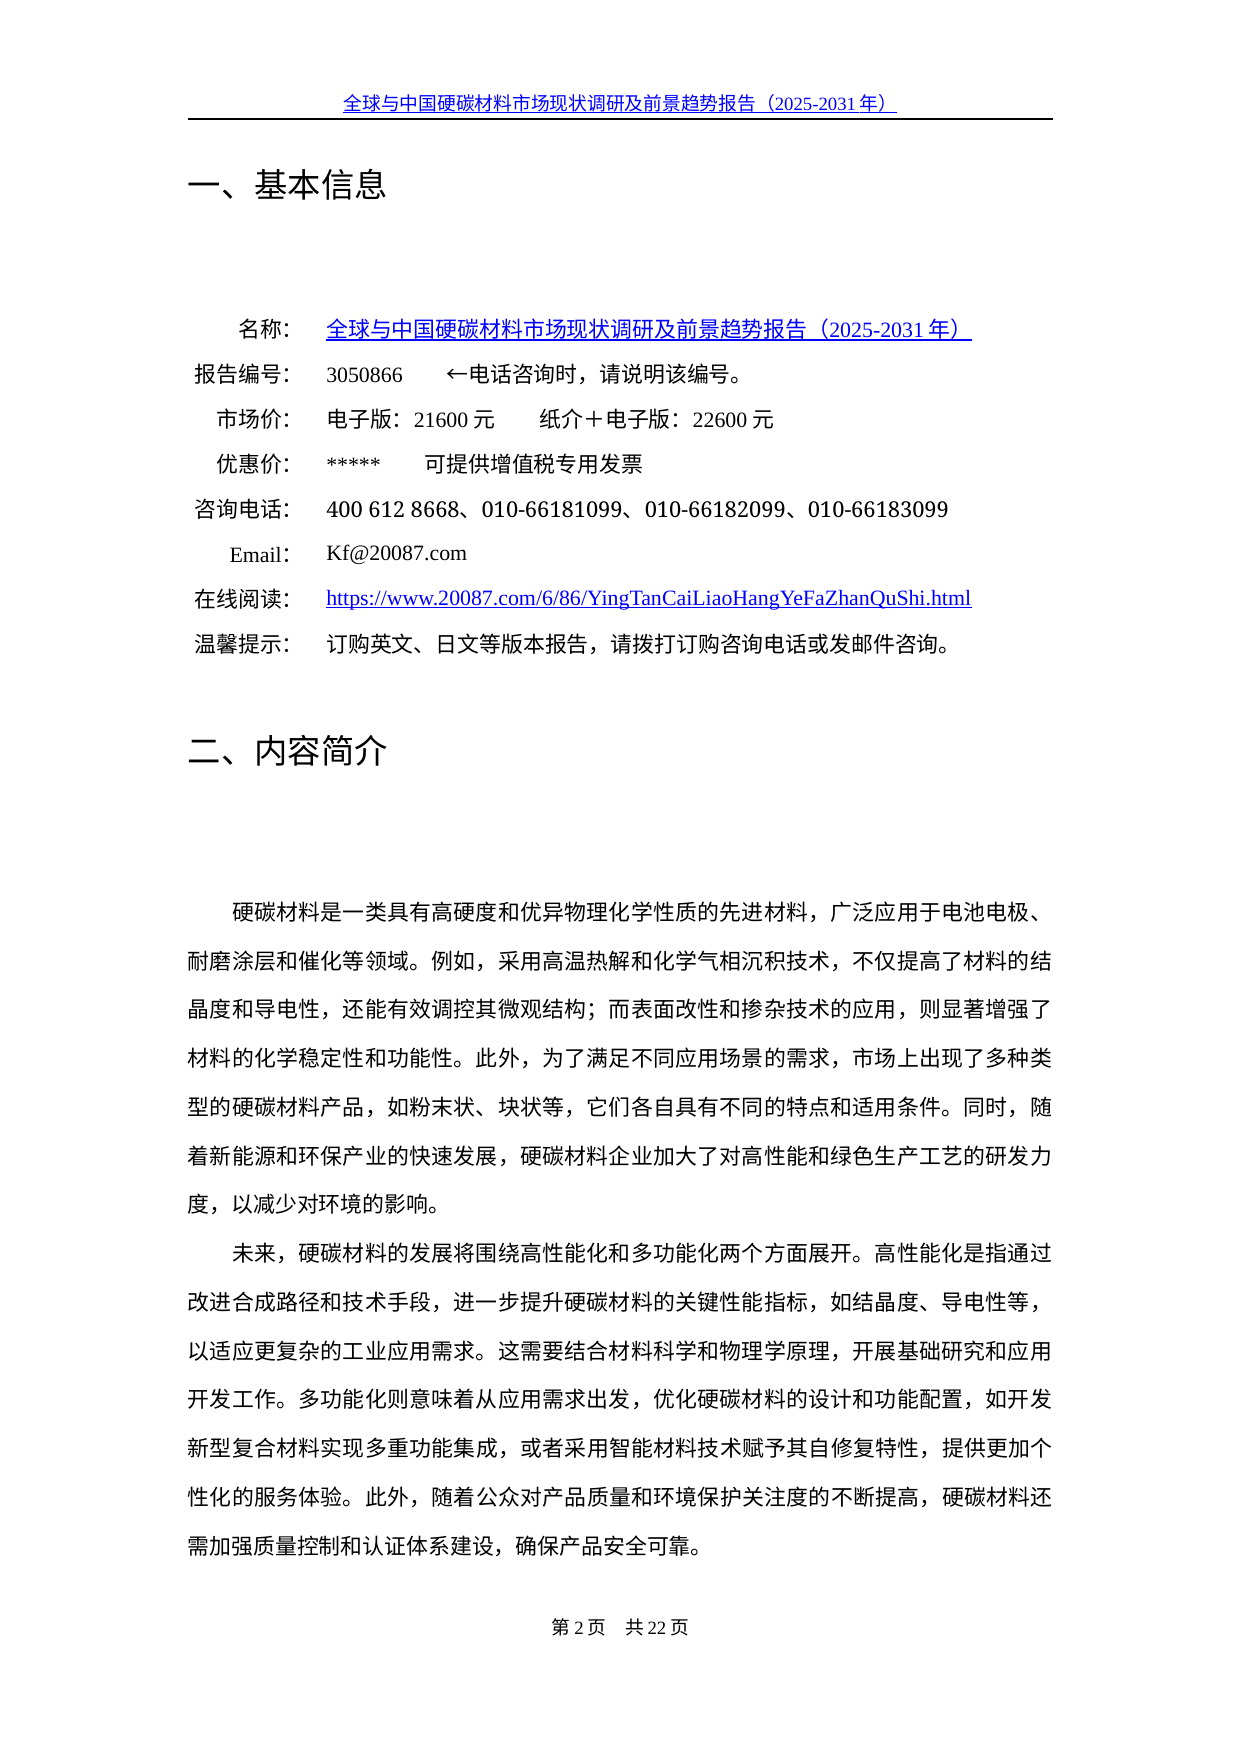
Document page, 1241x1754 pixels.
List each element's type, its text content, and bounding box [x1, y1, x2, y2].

table_cell 400 612 8668、010-66181099、010-66182099、010-66183099 [315, 492, 1073, 537]
table_cell 订购英文、日文等版本报告，请拨打订购咨询电话或发邮件咨询。 [315, 627, 1073, 672]
table_cell Kf@20087.com [315, 537, 1073, 582]
table_cell 优惠价： [167, 447, 315, 492]
table_header 名称： [167, 312, 315, 357]
title 一、基本信息 [187, 150, 1053, 215]
table_cell Email： [167, 537, 315, 582]
table_cell 报告编号： [167, 357, 315, 402]
table_cell [315, 582, 1073, 627]
table_cell 市场价： [167, 402, 315, 447]
title 二、内容简介 [187, 717, 1053, 782]
table_cell 在线阅读： [167, 582, 315, 627]
table_cell 温馨提示： [167, 627, 315, 672]
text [187, 894, 1053, 1561]
table_cell 3050866 ←电话咨询时，请说明该编号。 [315, 357, 1073, 402]
table_cell ***** 可提供增值税专用发票 [315, 447, 1073, 492]
table_header 全球与中国硬碳材料市场现状调研及前景趋势报告（2025-2031年） [315, 312, 1073, 357]
table_cell 咨询电话： [167, 492, 315, 537]
table_cell 电子版：21600 元 纸介＋电子版：22600 元 [315, 402, 1073, 447]
